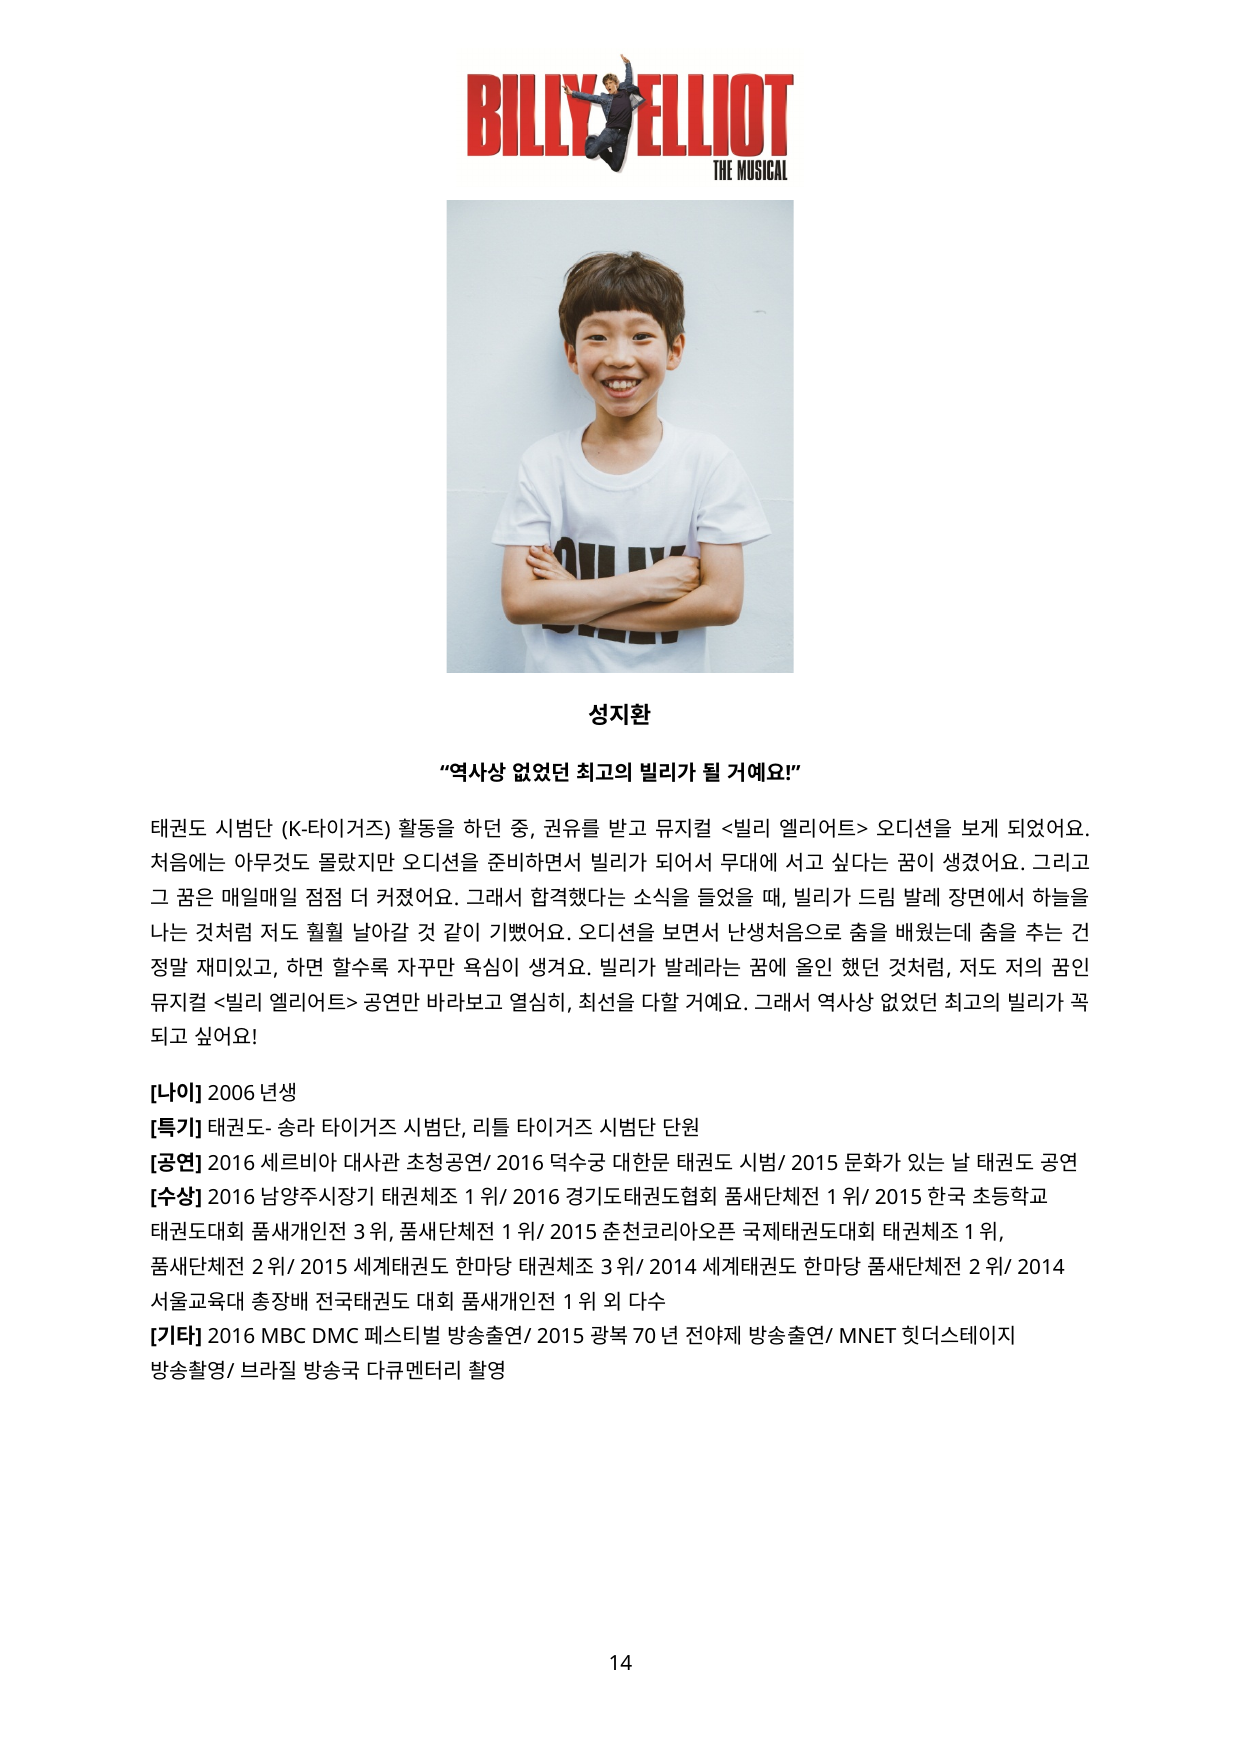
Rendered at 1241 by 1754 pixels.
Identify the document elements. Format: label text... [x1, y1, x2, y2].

picture [456, 48, 805, 187]
text “역사상 없었던 최고의 빌리가 될 거예요!” [150, 756, 1090, 787]
text 성지환 [150, 697, 1090, 731]
text 태권도 시범단 (K-타이거즈) 활동을 하던 중, 권유를 받고 뮤지컬 <빌리 엘리어트> 오디션을 보게 되었어요. 처음에는 아무것도 몰랐지만 오디션을 준비하면서 빌리가 되어서 무대에 서고 싶다는 꿈이 생겼어요. 그리고 그 꿈은 매일매일 점점 더 커졌어요. 그래서 합격했다는 소식을 들었을 때, 빌리가 드림 발레 장면에서 하늘을 나는 것처럼 저도 훨훨 날아갈 것 같이 기뻤어요. 오디션을 보면서 난생처음으로 춤을 배웠는데 춤을 추는 건 정말 재미있고, 하면 할수록 자꾸만 욕심이 생겨요. 빌리가 발레라는 꿈에 올인 했던 것처럼, 저도 저의 꿈인 뮤지컬 <빌리 엘리어트> 공연만 바라보고 열심히, 최선을 다할 거예요. 그래서 역사상 없었던 최고의 빌리가 꼭 되고 싶어요! [150, 812, 1090, 1051]
picture [446, 200, 794, 673]
text [나이] 2006년생 [특기] 태권도- 송라 타이거즈 시범단, 리틀 타이거즈 시범단 단원 [공연] 2016 세르비아 대사관 초청공연/ 2016 덕수궁 대한문 태권도 시범/ 2015 문화가 있는 날 태권도 공연 [수상] 2016 남양주시장기 태권체조 1위/ 2016 경기도태권도협회 품새단체전 1위/ 2015 한국 초등학교 태권도대회 품새개인전 3위, 품새단체전 1위/ 2015 춘천코리아오픈 국제태권도대회 태권체조1위, 품새단체전 2위/ 2015 세계태권도 한마당 태권체조 3위/ 2014 세계태권도 한마당 품새단체전 2위/ 2014 서울교육대 총장배 전국태권도 대회 품새개인전 1위 외 다수 [기타] 2016 MBC DMC 페스티벌 방송출연/ 2015 광복70년 전야제 방송출연/ MNET 힛더스테이지 방송촬영/ 브라질 방송국 다큐멘터리 촬영 [150, 1076, 1090, 1385]
